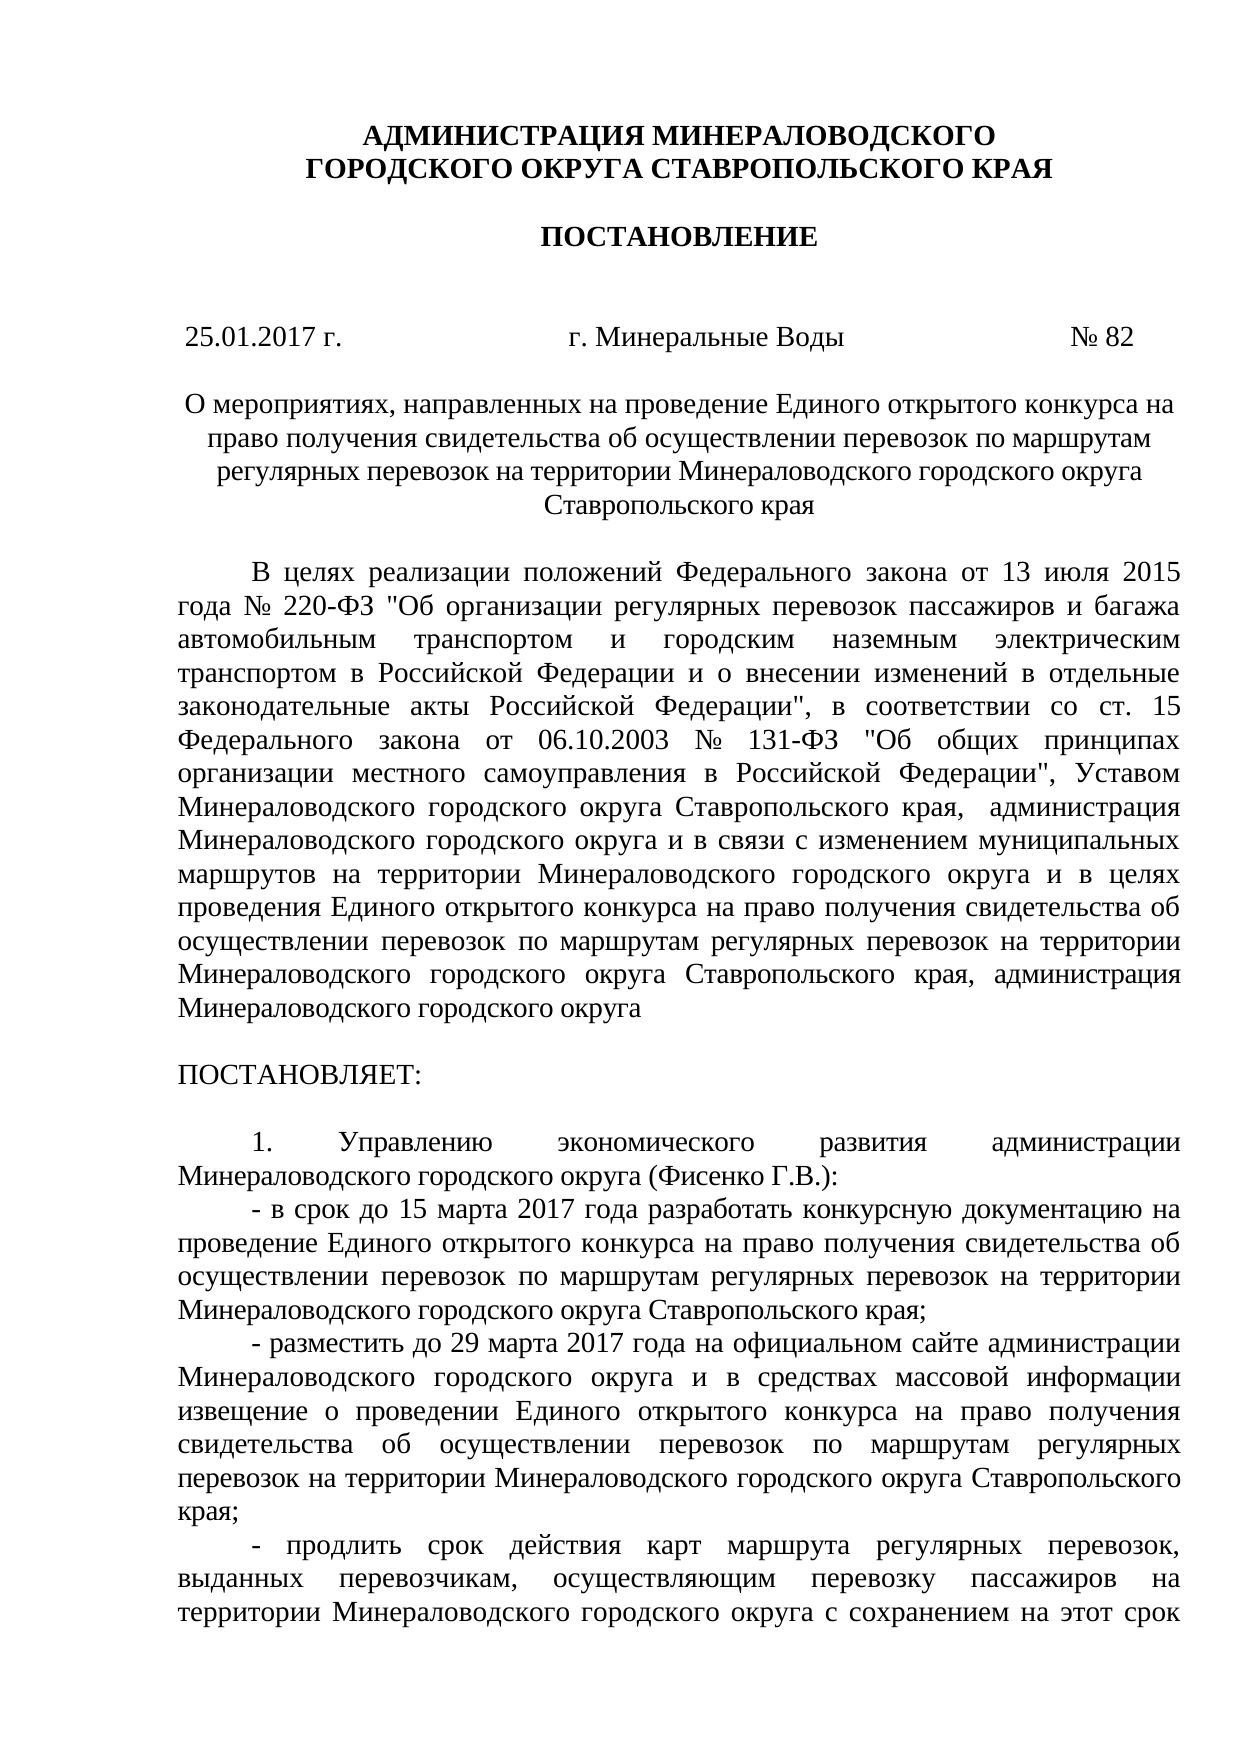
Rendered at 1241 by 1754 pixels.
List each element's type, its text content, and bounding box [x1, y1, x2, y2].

title - в срок до 15 марта 2017 года разработать конкурсную документацию на проведение Единого открытого конкурса на право получения свидетельства об осуществлении перевозок по маршрутам регулярных перевозок на территории Минераловодского городского округа Ставропольского края; [177, 1191, 1181, 1326]
title О мероприятиях, направленных на проведение Единого открытого конкурса на право получения свидетельства об осуществлении перевозок по маршрутам регулярных перевозок на территории Минераловодского городского округа Ставропольского края [177, 386, 1181, 521]
text ПОСТАНОВЛЯЕТ: [177, 1057, 1181, 1091]
title ПОСТАНОВЛЕНИЕ [177, 219, 1181, 252]
text ГОРОДСКОГО ОКРУГА СТАВРОПОЛЬСКОГО КРАЯ [177, 152, 1181, 185]
title 1. Управлению экономического развития администрации Минераловодского городского округа (Фисенко Г.В.): [177, 1124, 1181, 1191]
text 25.01.2017 г. г. Минеральные Воды № 82 [177, 319, 1181, 353]
text АДМИНИСТРАЦИЯ МИНЕРАЛОВОДСКОГО [177, 118, 1181, 152]
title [177, 1527, 1181, 1627]
title - разместить до 29 марта 2017 года на официальном сайте администрации Минераловодского городского округа и в средствах массовой информации извещение о проведении Единого открытого конкурса на право получения свидетельства об осуществлении перевозок по маршрутам регулярных перевозок на территории Минераловодского городского округа Ставропольского края; [177, 1326, 1181, 1527]
text В целях реализации положений Федерального закона от 13 июля 2015 года № 220-ФЗ "Об организации регулярных перевозок пассажиров и багажа автомобильным транспортом и городским наземным электрическим транспортом в Российской Федерации и о внесении изменений в отдельные законодательные акты Российской Федерации", в соответствии со ст. 15 Федерального закона от 06.10.2003 № 131-ФЗ "Об общих принципах организации местного самоуправления в Российской Федерации", Уставом Минераловодского городского округа Ставропольского края, администрация Минераловодского городского округа и в связи с изменением муниципальных маршрутов на территории Минераловодского городского округа и в целях проведения Единого открытого конкурса на право получения свидетельства об осуществлении перевозок по маршрутам регулярных перевозок на территории Минераловодского городского округа Ставропольского края, администрация Минераловодского городского округа [177, 554, 1181, 1024]
